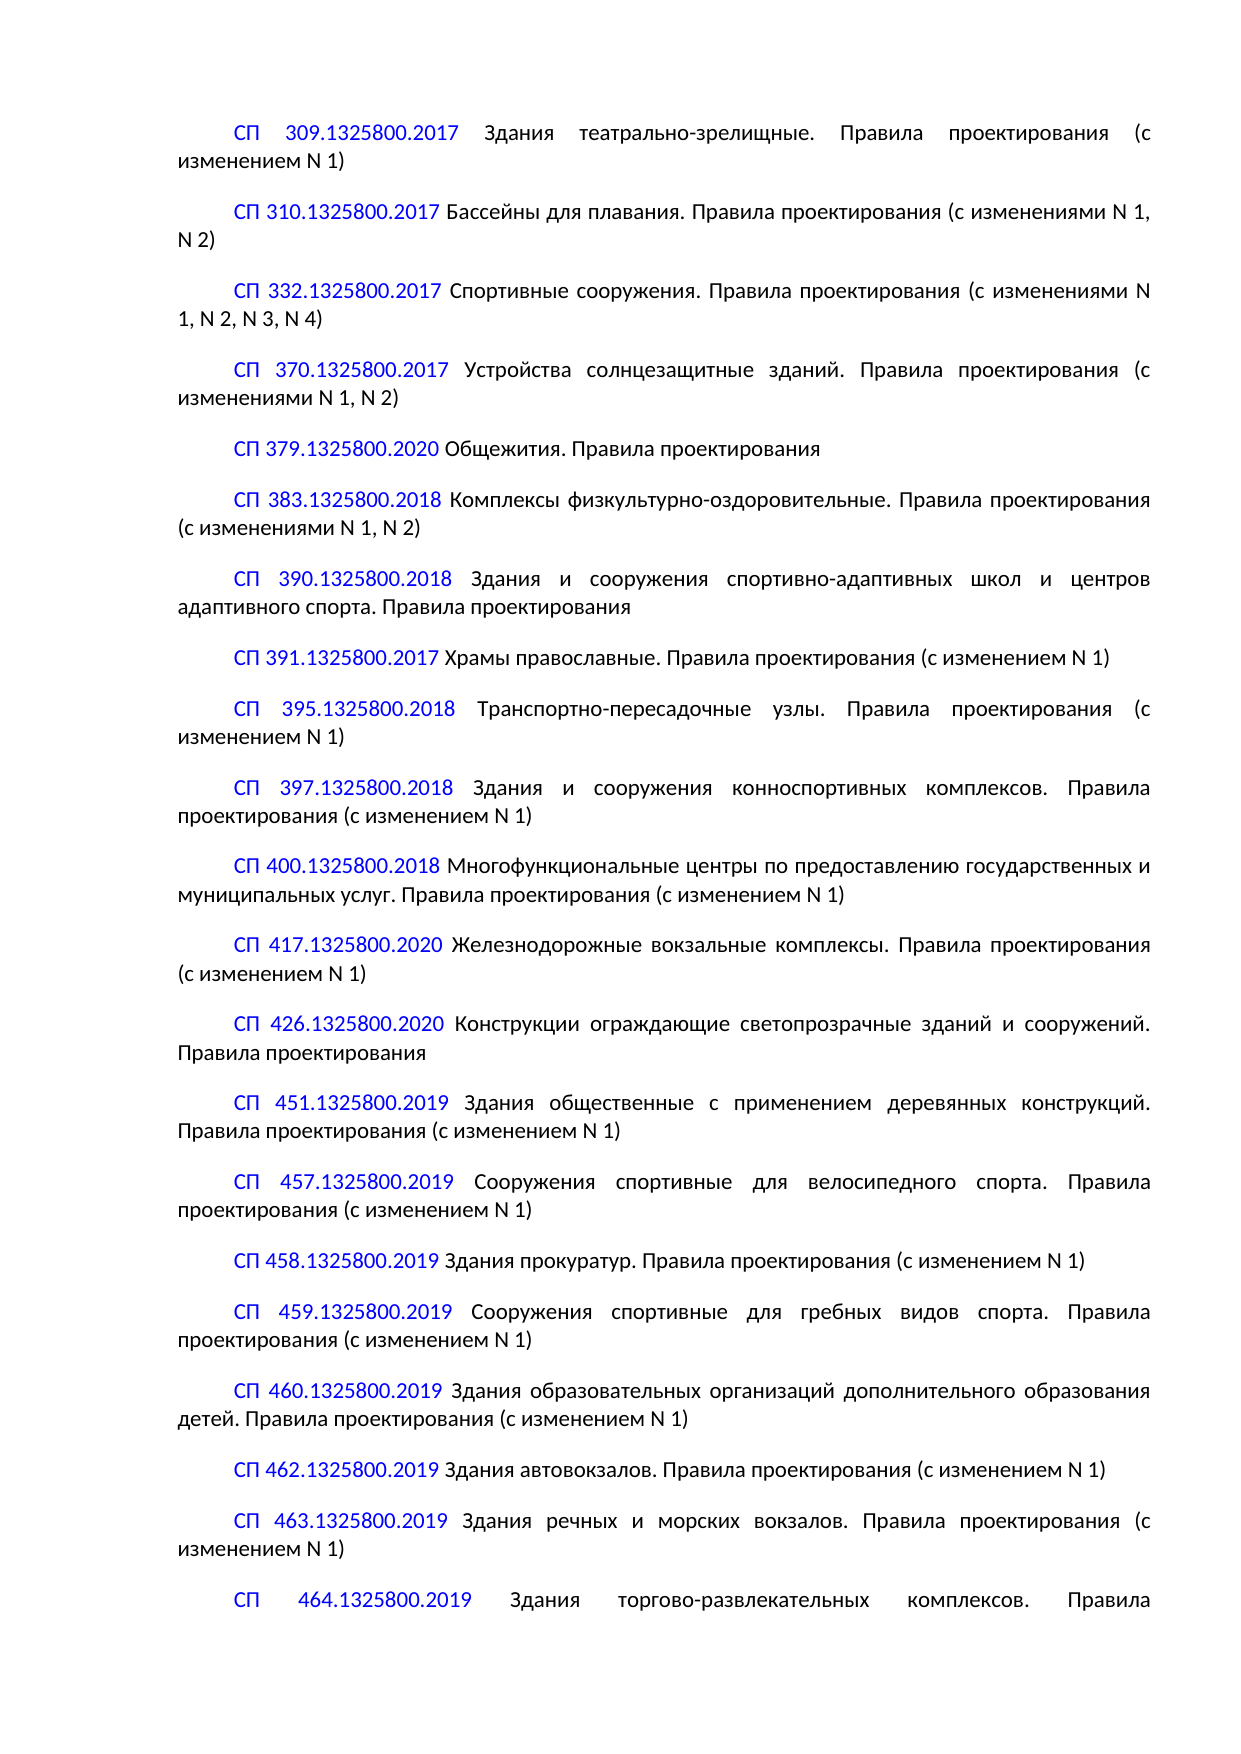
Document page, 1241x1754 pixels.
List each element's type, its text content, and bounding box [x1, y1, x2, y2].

text СП 457.1325800.2019 Сооружения спортивные для велосипедного спорта. Правила проектирования (с изменением N 1) [177, 1167, 1152, 1223]
text СП 391.1325800.2017 Храмы православные. Правила проектирования (с изменением N 1) [177, 643, 1152, 671]
text СП 400.1325800.2018 Многофункциональные центры по предоставлению государственных и муниципальных услуг. Правила проектирования (с изменением N 1) [177, 852, 1152, 908]
text СП 463.1325800.2019 Здания речных и морских вокзалов. Правила проектирования (с изменением N 1) [177, 1506, 1152, 1562]
text СП 332.1325800.2017 Спортивные сооружения. Правила проектирования (с изменениями N 1, N 2, N 3, N 4) [177, 276, 1152, 332]
text СП 397.1325800.2018 Здания и сооружения конноспортивных комплексов. Правила проектирования (с изменением N 1) [177, 773, 1152, 829]
text СП 390.1325800.2018 Здания и сооружения спортивно-адаптивных школ и центров адаптивного спорта. Правила проектирования [177, 564, 1152, 620]
text СП 379.1325800.2020 Общежития. Правила проектирования [177, 434, 1152, 462]
text СП 459.1325800.2019 Сооружения спортивные для гребных видов спорта. Правила проектирования (с изменением N 1) [177, 1297, 1152, 1353]
text СП 460.1325800.2019 Здания образовательных организаций дополнительного образования детей. Правила проектирования (с изменением N 1) [177, 1376, 1152, 1432]
text СП 395.1325800.2018 Транспортно-пересадочные узлы. Правила проектирования (с изменением N 1) [177, 694, 1152, 750]
text СП 309.1325800.2017 Здания театрально-зрелищные. Правила проектирования (с изменением N 1) [177, 118, 1152, 174]
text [177, 1585, 1152, 1613]
text СП 458.1325800.2019 Здания прокуратур. Правила проектирования (с изменением N 1) [177, 1246, 1152, 1274]
text СП 451.1325800.2019 Здания общественные с применением деревянных конструкций. Правила проектирования (с изменением N 1) [177, 1088, 1152, 1144]
text СП 417.1325800.2020 Железнодорожные вокзальные комплексы. Правила проектирования (с изменением N 1) [177, 931, 1152, 987]
text СП 370.1325800.2017 Устройства солнцезащитные зданий. Правила проектирования (с изменениями N 1, N 2) [177, 355, 1152, 411]
text СП 383.1325800.2018 Комплексы физкультурно-оздоровительные. Правила проектирования (с изменениями N 1, N 2) [177, 485, 1152, 541]
text СП 462.1325800.2019 Здания автовокзалов. Правила проектирования (с изменением N 1) [177, 1455, 1152, 1483]
text СП 426.1325800.2020 Конструкции ограждающие светопрозрачные зданий и сооружений. Правила проектирования [177, 1009, 1152, 1066]
text СП 310.1325800.2017 Бассейны для плавания. Правила проектирования (с изменениями N 1, N 2) [177, 197, 1152, 253]
